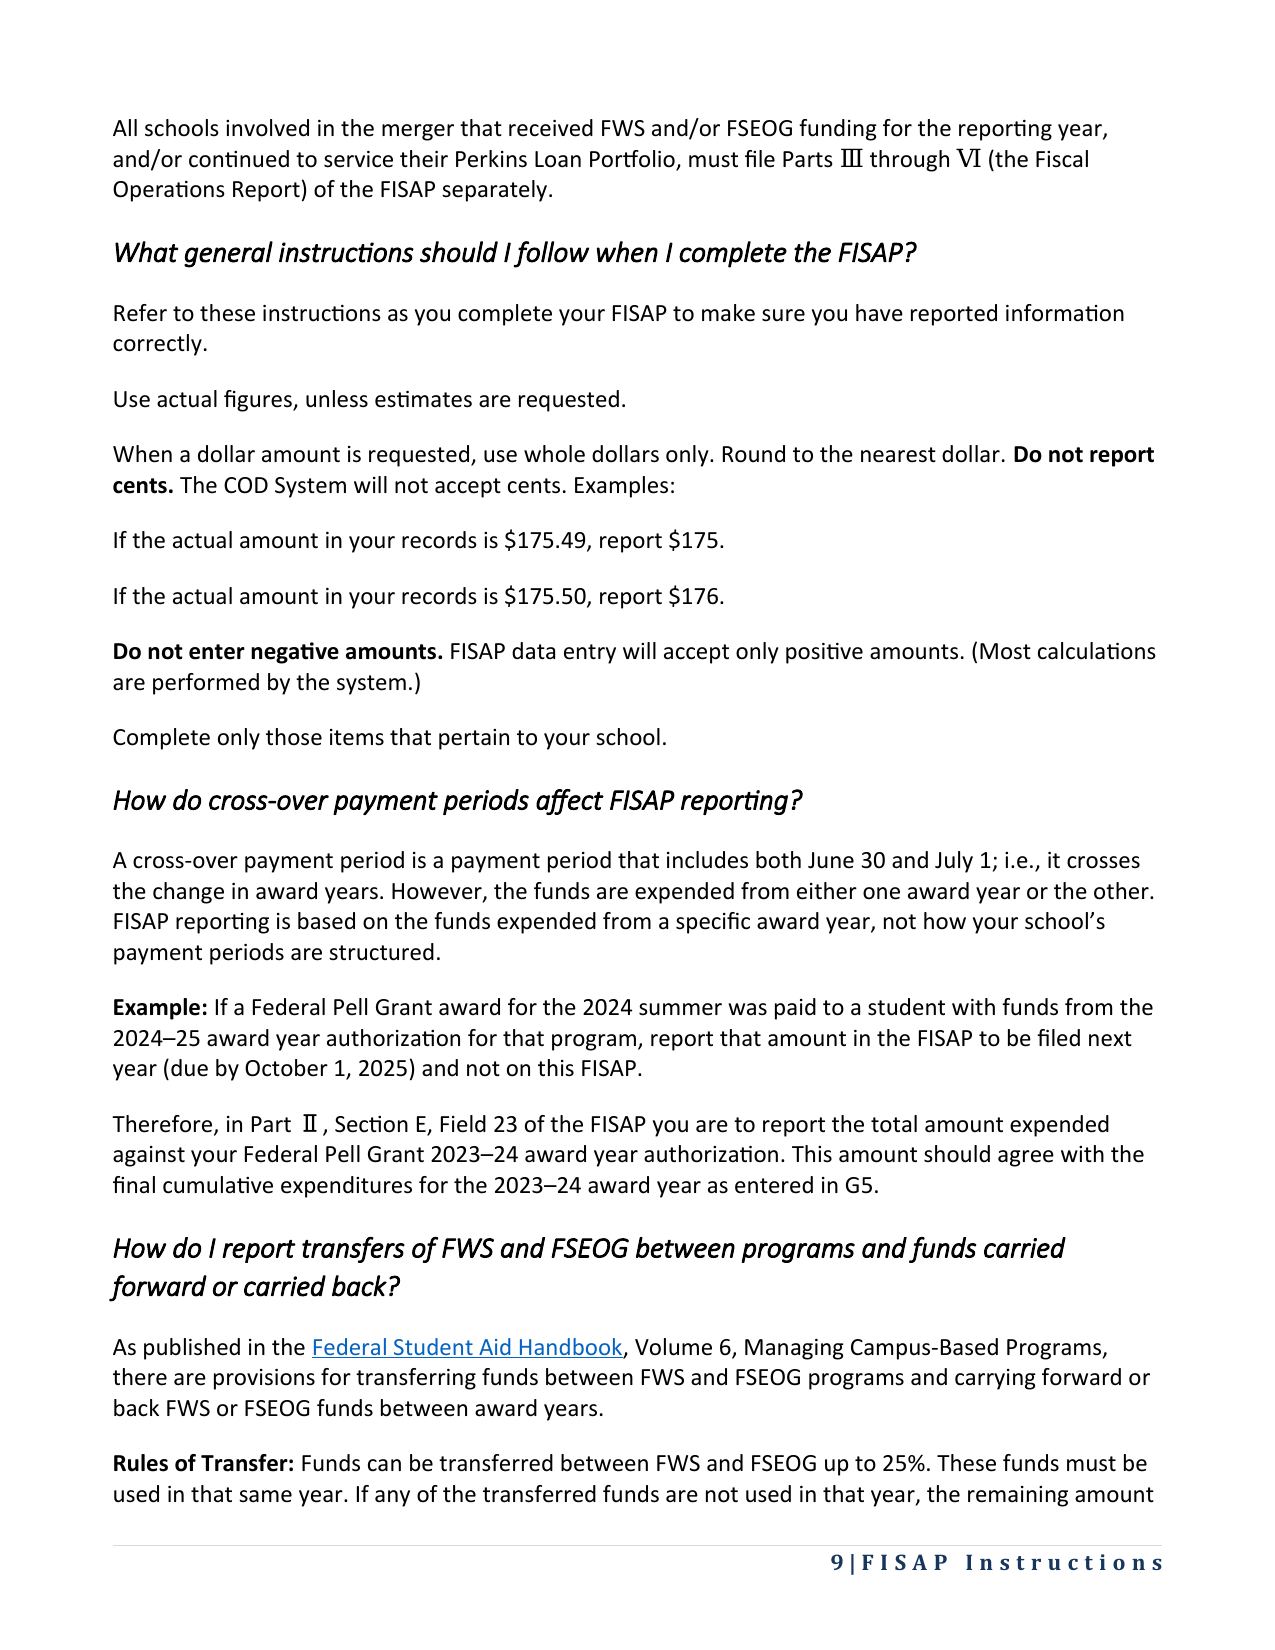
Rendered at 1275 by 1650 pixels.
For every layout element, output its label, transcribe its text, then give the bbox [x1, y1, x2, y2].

text As published in the Federal Student Aid Handbook, Volume 6, Managing Campus-Based Programs, there are provisions for transferring funds between FWS and FSEOG programs and carrying forward or back FWS or FSEOG funds between award years. [112, 1331, 1162, 1422]
text Refer to these instructions as you complete your FISAP to make sure you have reported information correctly. [112, 297, 1162, 358]
subtitle How do cross-over payment periods affect FISAP reporting? [112, 781, 1162, 817]
text Therefore, in Part Ⅱ, Section E, Field 23 of the FISAP you are to report the total amount expended against your Federal Pell Grant 2023–24 award year authorization. This amount should agree with the final cumulative expenditures for the 2023–24 award year as entered in G5. [112, 1108, 1162, 1200]
text Use actual figures, unless estimates are requested. [112, 383, 1162, 413]
text When a dollar amount is requested, use whole dollars only. Round to the nearest dollar. Do not report cents. The COD System will not accept cents. Examples: [112, 438, 1162, 499]
subtitle What general instructions should I follow when I complete the FISAP? [112, 233, 1162, 269]
text Do not enter negative amounts. FISAP data entry will accept only positive amounts. (Most calculations are performed by the system.) [112, 635, 1162, 696]
subtitle How do I report transfers of FWS and FSEOG between programs and funds carried forward or carried back? [112, 1229, 1162, 1303]
text Complete only those items that pertain to your school. [112, 721, 1162, 752]
text If the actual amount in your records is $175.50, report $176. [112, 580, 1162, 610]
text If the actual amount in your records is $175.49, report $175. [112, 524, 1162, 555]
text All schools involved in the merger that received FWS and/or FSEOG funding for the reporting year, and/or continued to service their Perkins Loan Portfolio, must file Parts Ⅲ through Ⅵ (the Fiscal Operations Report) of the FISAP separately. [112, 112, 1162, 204]
text Example: If a Federal Pell Grant award for the 2024 summer was paid to a student with funds from the 2024–25 award year authorization for that program, report that amount in the FISAP to be filed next year (due by October 1, 2025) and not on this FISAP. [112, 992, 1162, 1083]
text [112, 1447, 1162, 1508]
text A cross-over payment period is a payment period that includes both June 30 and July 1; i.e., it crosses the change in award years. However, the funds are expended from either one award year or the other. FISAP reporting is based on the funds expended from a specific award year, not how your school’s payment periods are structured. [112, 844, 1162, 967]
